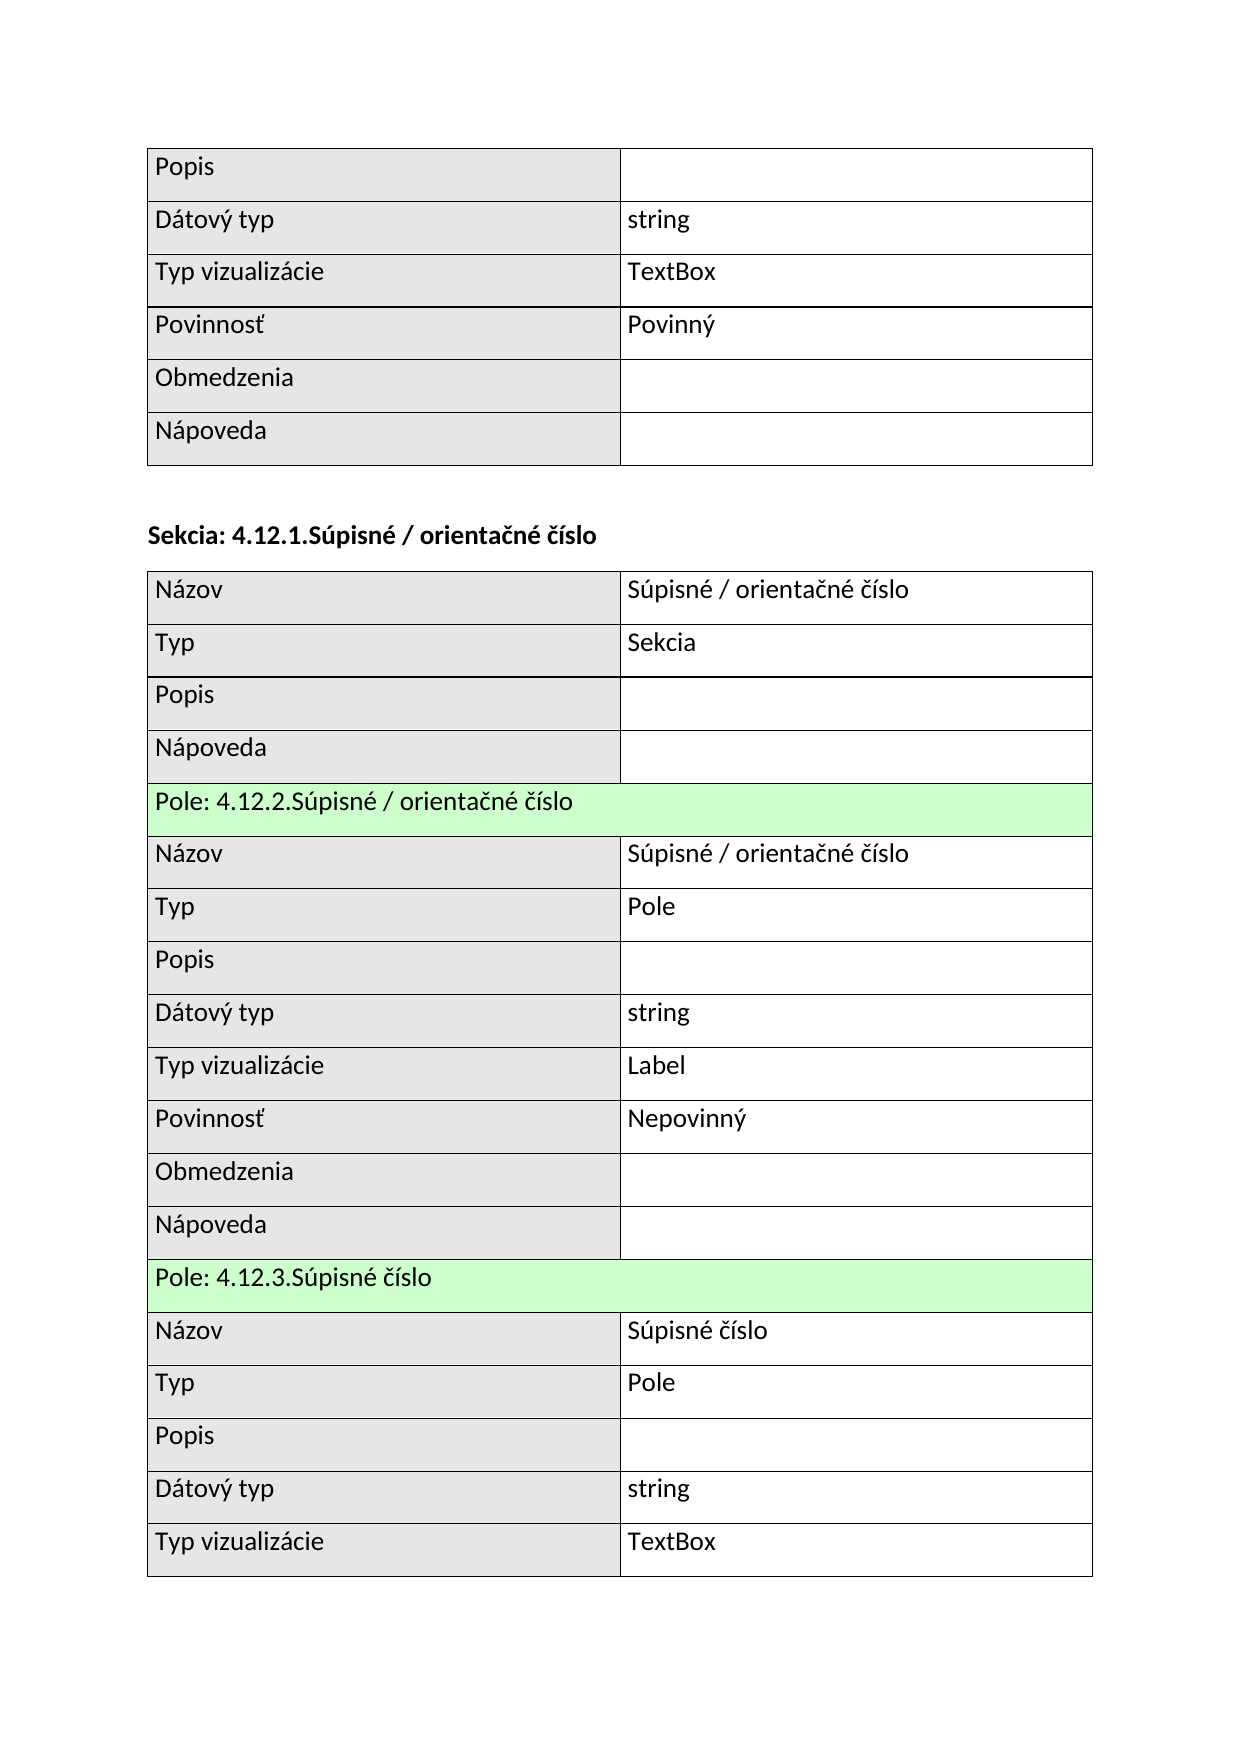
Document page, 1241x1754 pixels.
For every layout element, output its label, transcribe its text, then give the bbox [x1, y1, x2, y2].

table_cell Súpisné číslo [621, 1313, 1092, 1364]
table_cell [621, 942, 1092, 994]
table_cell Pole: 4.12.3.Súpisné číslo [148, 1260, 1092, 1312]
table_cell [621, 149, 1092, 201]
table_cell [621, 1154, 1092, 1206]
table_cell Súpisné / orientačné číslo [621, 837, 1092, 888]
table_cell Typ [148, 1366, 620, 1417]
table_cell [621, 1207, 1092, 1259]
table_cell Povinný [621, 308, 1092, 359]
table_cell [621, 1419, 1092, 1471]
table_cell Pole [621, 889, 1092, 941]
table_cell Dátový typ [148, 1472, 620, 1523]
table_cell string [621, 995, 1092, 1047]
table_cell [621, 678, 1092, 729]
table_cell Pole: 4.12.2.Súpisné / orientačné číslo [148, 784, 1092, 836]
table_cell Povinnosť [148, 308, 620, 359]
table_cell Popis [148, 678, 620, 729]
table_cell [621, 413, 1092, 465]
table_cell Názov [148, 837, 620, 888]
table_cell Povinnosť [148, 1101, 620, 1153]
table_cell Popis [148, 942, 620, 994]
table_cell Popis [148, 1419, 620, 1471]
table_cell Typ [148, 625, 620, 676]
table_cell [621, 731, 1092, 783]
table_cell Pole [621, 1366, 1092, 1417]
table_cell Dátový typ [148, 995, 620, 1047]
table_cell Sekcia [621, 625, 1092, 676]
table_cell Typ vizualizácie [148, 1524, 620, 1576]
table_cell Typ vizualizácie [148, 255, 620, 306]
table_cell Nápoveda [148, 1207, 620, 1259]
text Sekcia: 4.12.1.Súpisné / orientačné číslo [148, 518, 1093, 552]
table_cell string [621, 202, 1092, 253]
table_header Názov [148, 572, 620, 624]
table_cell Dátový typ [148, 202, 620, 253]
table_cell Nepovinný [621, 1101, 1092, 1153]
table_header Súpisné / orientačné číslo [621, 572, 1092, 624]
table_cell Názov [148, 1313, 620, 1364]
table_cell Nápoveda [148, 731, 620, 783]
table_cell [621, 360, 1092, 412]
table_cell Typ [148, 889, 620, 941]
table_cell string [621, 1472, 1092, 1523]
table_cell Label [621, 1048, 1092, 1100]
table_cell Obmedzenia [148, 360, 620, 412]
table_cell Nápoveda [148, 413, 620, 465]
table_cell TextBox [621, 1524, 1092, 1576]
table_cell Obmedzenia [148, 1154, 620, 1206]
table_cell TextBox [621, 255, 1092, 306]
table_cell Popis [148, 149, 620, 201]
table_cell Typ vizualizácie [148, 1048, 620, 1100]
